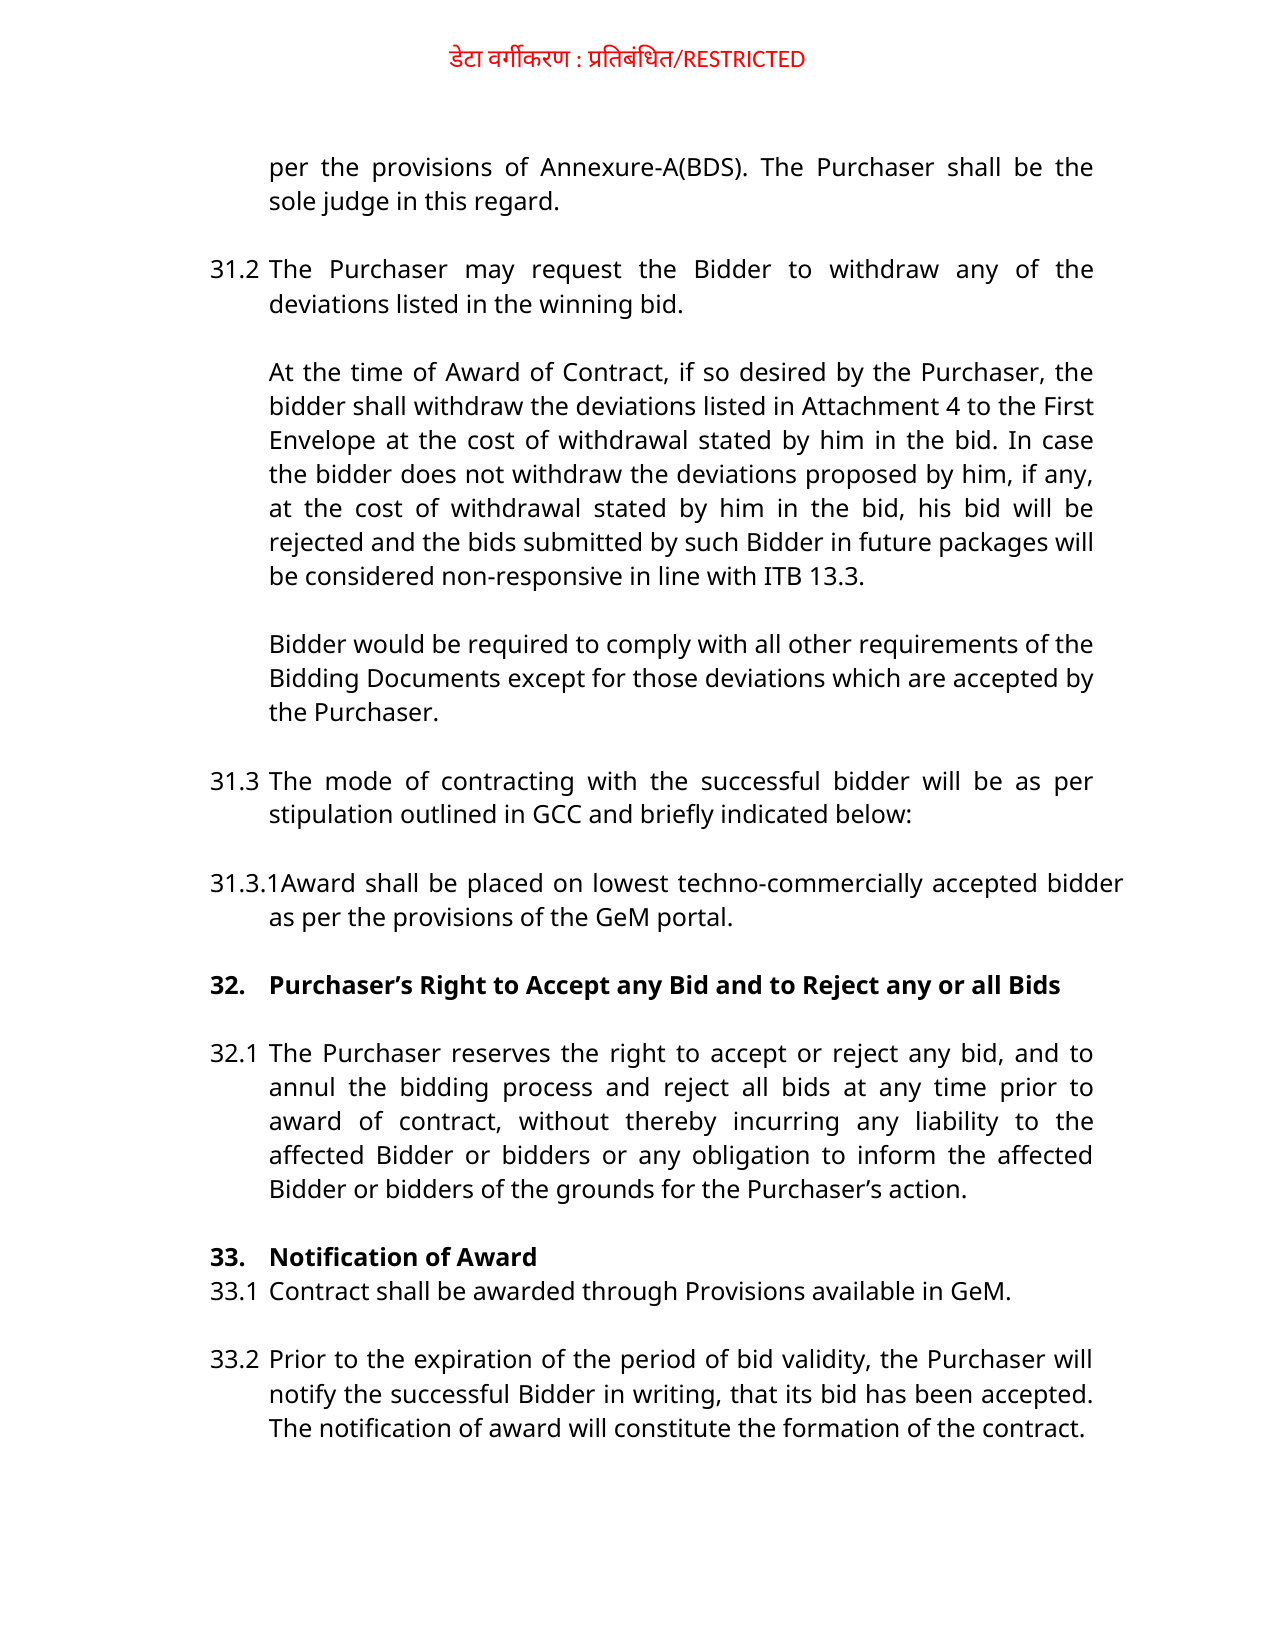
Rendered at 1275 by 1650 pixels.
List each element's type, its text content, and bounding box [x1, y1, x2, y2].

text Bidder would be required to comply with all other requirements of the Bidding Documents except for those deviations which are accepted by the Purchaser. [269, 627, 1095, 729]
text 32.1 The Purchaser reserves the right to accept or reject any bid, and to annul the bidding process and reject all bids at any time prior to award of contract, without thereby incurring any liability to the affected Bidder or bidders or any obligation to inform the affected Bidder or bidders of the grounds for the Purchaser’s action. [210, 1036, 1095, 1206]
text 33.1 Contract shall be awarded through Provisions available in GeM. [210, 1274, 1095, 1308]
list Purchaser’s Right to Accept any Bid and to Reject any or all Bids [210, 967, 1125, 1002]
list Notification of Award [210, 1240, 1125, 1274]
text At the time of Award of Contract, if so desired by the Purchaser, the bidder shall withdraw the deviations listed in Attachment 4 to the First Envelope at the cost of withdrawal stated by him in the bid. In case the bidder does not withdraw the deviations proposed by him, if any, at the cost of withdrawal stated by him in the bid, his bid will be rejected and the bids submitted by such Bidder in future packages will be considered non-responsive in line with ITB 13.3. [269, 354, 1095, 593]
text 31.3 The mode of contracting with the successful bidder will be as per stipulation outlined in GCC and briefly indicated below: [210, 763, 1095, 831]
text 33.2 Prior to the expiration of the period of bid validity, the Purchaser will notify the successful Bidder in writing, that its bid has been accepted. The notification of award will constitute the formation of the contract. [210, 1342, 1095, 1444]
text 31.3.1Award shall be placed on lowest techno-commercially accepted bidder as per the provisions of the GeM portal. [210, 865, 1125, 933]
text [210, 150, 1095, 218]
text 31.2 The Purchaser may request the Bidder to withdraw any of the deviations listed in the winning bid. [210, 252, 1095, 320]
